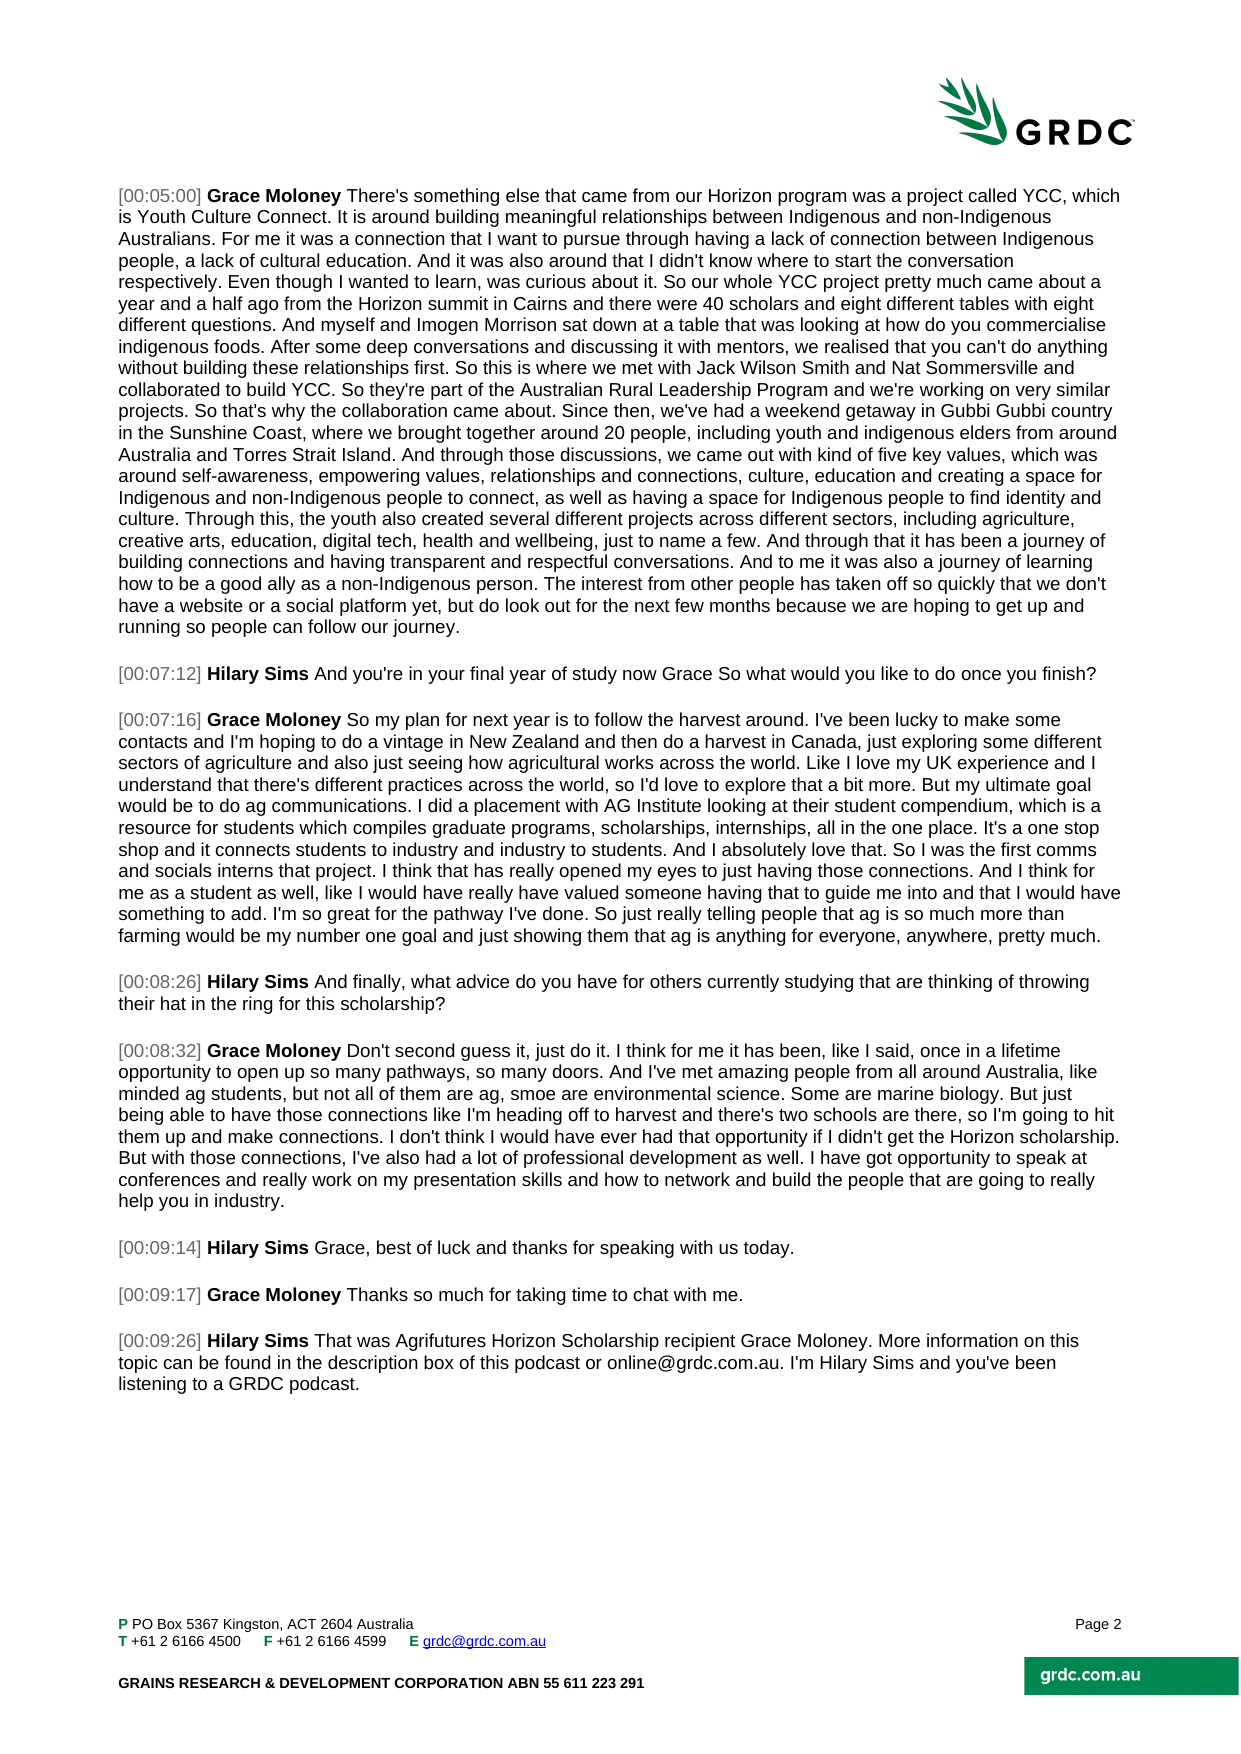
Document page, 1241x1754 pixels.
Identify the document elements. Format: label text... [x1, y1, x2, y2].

text [00:07:12] Hilary Sims And you're in your final year of study now Grace So what would you like to do once you finish? [118, 662, 1122, 684]
text [00:09:17] Grace Moloney Thanks so much for taking time to chat with me. [118, 1283, 1122, 1305]
text [00:07:16] Grace Moloney So my plan for next year is to follow the harvest around. I've been lucky to make some contacts and I'm hoping to do a vintage in New Zealand and then do a harvest in Canada, just exploring some different sectors of agriculture and also just seeing how agricultural works across the world. Like I love my UK experience and I understand that there's different practices across the world, so I'd love to explore that a bit more. But my ultimate goal would be to do ag communications. I did a placement with AG Institute looking at their student compendium, which is a resource for students which compiles graduate programs, scholarships, internships, all in the one place. It's a one stop shop and it connects students to industry and industry to students. And I absolutely love that. So I was the first comms and socials interns that project. I think that has really opened my eyes to just having those connections. And I think for me as a student as well, like I would have really have valued someone having that to guide me into and that I would have something to add. I'm so great for the pathway I've done. So just really telling people that ag is so much more than farming would be my number one goal and just showing them that ag is anything for everyone, anywhere, pretty much. [118, 709, 1122, 946]
text [00:09:26] Hilary Sims That was Agrifutures Horizon Scholarship recipient Grace Moloney. More information on this topic can be found in the description box of this podcast or online@grdc.com.au. I'm Hilary Sims and you've been listening to a GRDC podcast. [118, 1330, 1122, 1395]
picture [1024, 1657, 1239, 1695]
text [00:08:32] Grace Moloney Don't second guess it, just do it. I think for me it has been, like I said, once in a lifetime opportunity to open up so many pathways, so many doors. And I've met amazing people from all around Australia, like minded ag students, but not all of them are ag, smoe are environmental science. Some are marine biology. But just being able to have those connections like I'm heading off to harvest and there's two schools are there, so I'm going to hit them up and make connections. I don't think I would have ever had that opportunity if I didn't get the Horizon scholarship. But with those connections, I've also had a lot of professional development as well. I have got opportunity to speak at conferences and really work on my presentation skills and how to network and build the people that are going to really help you in industry. [118, 1039, 1122, 1212]
text [00:09:14] Hilary Sims Grace, best of luck and thanks for speaking with us today. [118, 1237, 1122, 1258]
text [00:08:26] Hilary Sims And finally, what advice do you have for others currently studying that are thinking of throwing their hat in the ring for this scholarship? [118, 971, 1122, 1014]
picture [913, 52, 1160, 170]
text [00:05:00] Grace Moloney There's something else that came from our Horizon program was a project called YCC, which is Youth Culture Connect. It is around building meaningful relationships between Indigenous and non-Indigenous Australians. For me it was a connection that I want to pursue through having a lack of connection between Indigenous people, a lack of cultural education. And it was also around that I didn't know where to start the conversation respectively. Even though I wanted to learn, was curious about it. So our whole YCC project pretty much came about a year and a half ago from the Horizon summit in Cairns and there were 40 scholars and eight different tables with eight different questions. And myself and Imogen Morrison sat down at a table that was looking at how do you commercialise indigenous foods. After some deep conversations and discussing it with mentors, we realised that you can't do anything without building these relationships first. So this is where we met with Jack Wilson Smith and Nat Sommersville and collaborated to build YCC. So they're part of the Australian Rural Leadership Program and we're working on very similar projects. So that's why the collaboration came about. Since then, we've had a weekend getaway in Gubbi Gubbi country in the Sunshine Coast, where we brought together around 20 people, including youth and indigenous elders from around Australia and Torres Strait Island. And through those discussions, we came out with kind of five key values, which was around self-awareness, empowering values, relationships and connections, culture, education and creating a space for Indigenous and non-Indigenous people to connect, as well as having a space for Indigenous people to find identity and culture. Through this, the youth also created several different projects across different sectors, including agriculture, creative arts, education, digital tech, health and wellbeing, just to name a few. And through that it has been a journey of building connections and having transparent and respectful conversations. And to me it was also a journey of learning how to be a good ally as a non-Indigenous person. The interest from other people has taken off so quickly that we don't have a website or a social platform yet, but do look out for the next few months because we are hoping to get up and running so people can follow our journey. [118, 185, 1122, 637]
